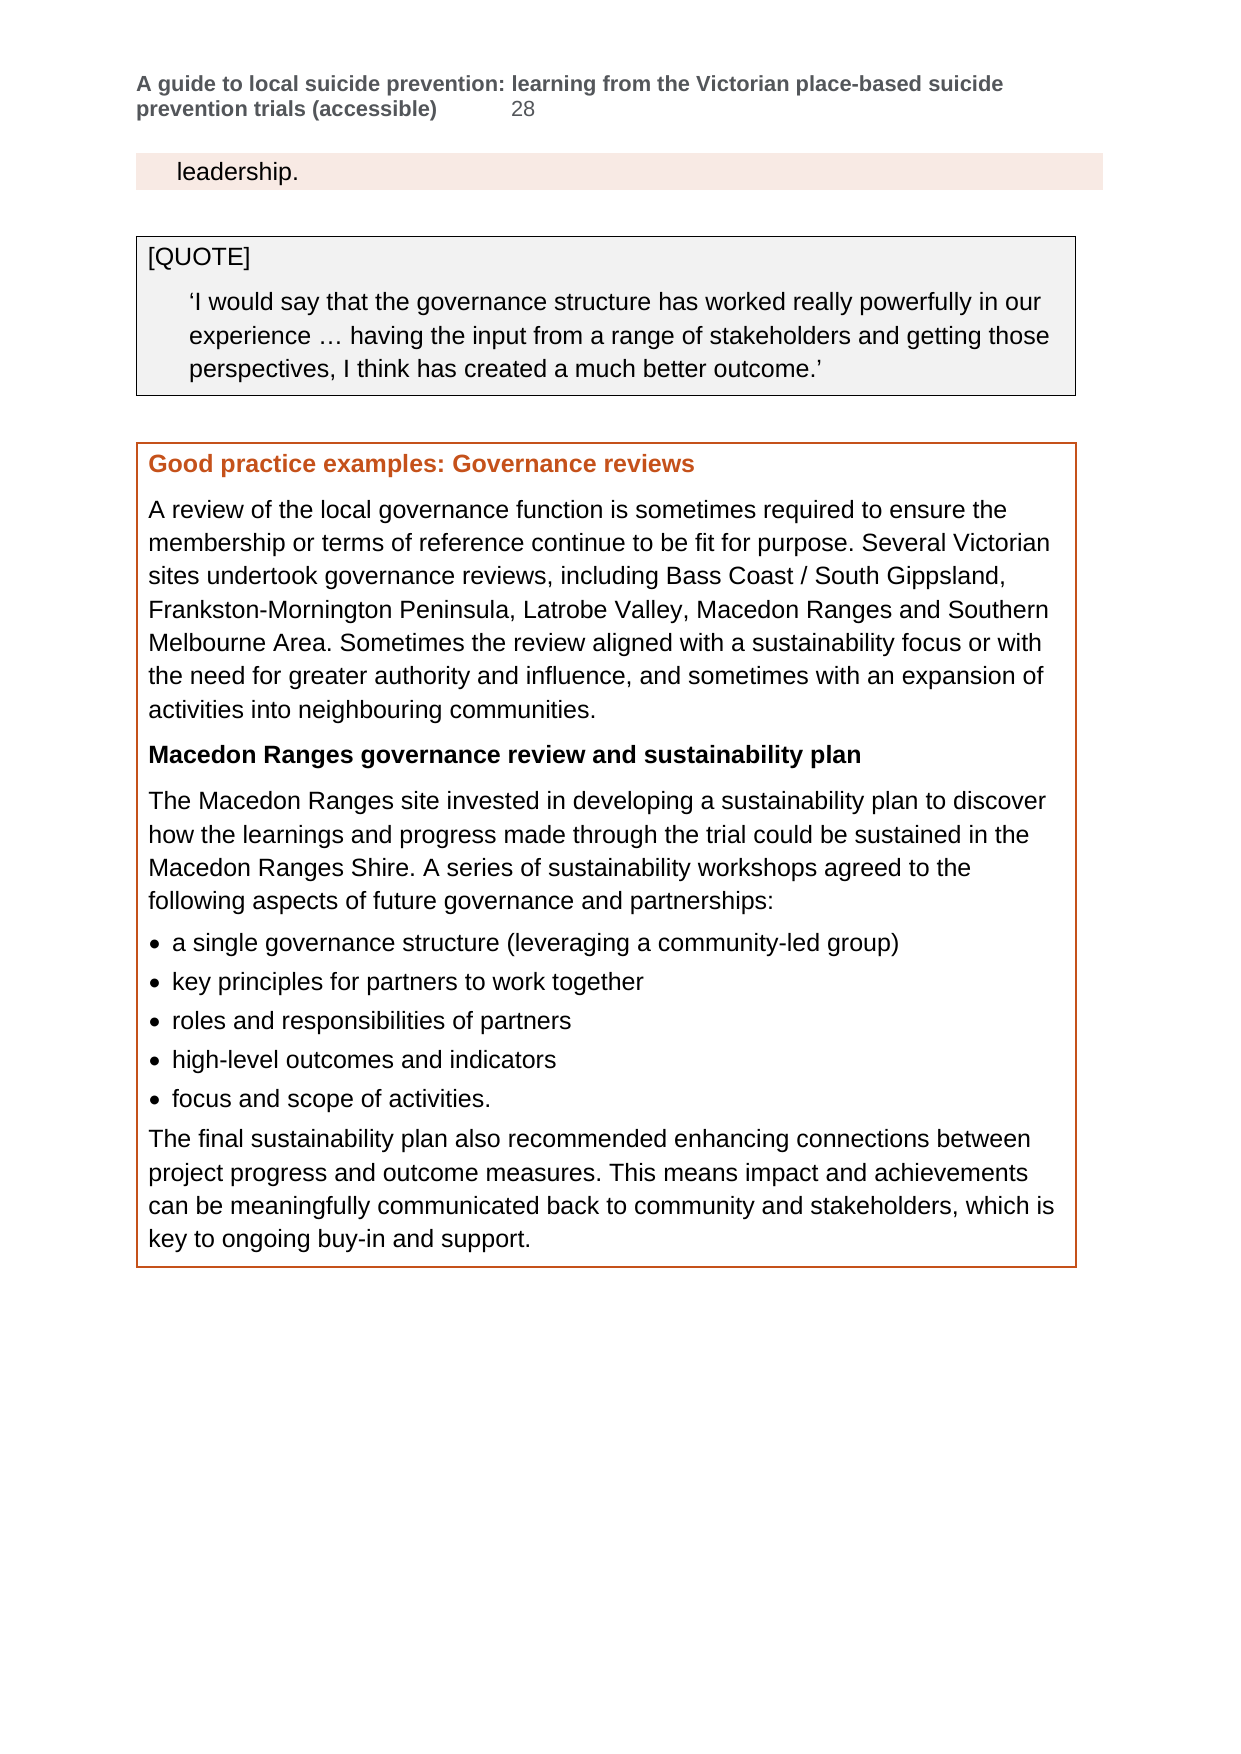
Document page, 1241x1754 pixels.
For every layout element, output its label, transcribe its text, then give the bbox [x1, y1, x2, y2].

table_header Good practice examples: Governance reviews A review of the local governance function is sometimes required to ensure the membership or terms of reference continue to be fit for purpose. Several Victorian sites undertook governance reviews, including Bass Coast / South Gippsland, Frankston-Mornington Peninsula, Latrobe Valley, Macedon Ranges and Southern Melbourne Area. Sometimes the review aligned with a sustainability focus or with the need for greater authority and influence, and sometimes with an expansion of activities into neighbouring communities. Macedon Ranges governance review and sustainability plan The Macedon Ranges site invested in developing a sustainability plan to discover how the learnings and progress made through the trial could be sustained in the Macedon Ranges Shire. A series of sustainability workshops agreed to the following aspects of future governance and partnerships: a single governance structure (leveraging a community-led group) key principles for partners to work together roles and responsibilities of partners high-level outcomes and indicators focus and scope of activities. The final sustainability plan also recommended enhancing connections between project progress and outcome measures. This means impact and achievements can be meaningfully communicated back to community and stakeholders, which is key to ongoing buy-in and support. [138, 444, 1075, 1266]
table_header [QUOTE] ‘I would say that the governance structure has worked really powerfully in our experience … having the input from a range of stakeholders and getting those perspectives, I think has created a much better outcome.’ [137, 237, 1075, 395]
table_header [136, 153, 1103, 190]
